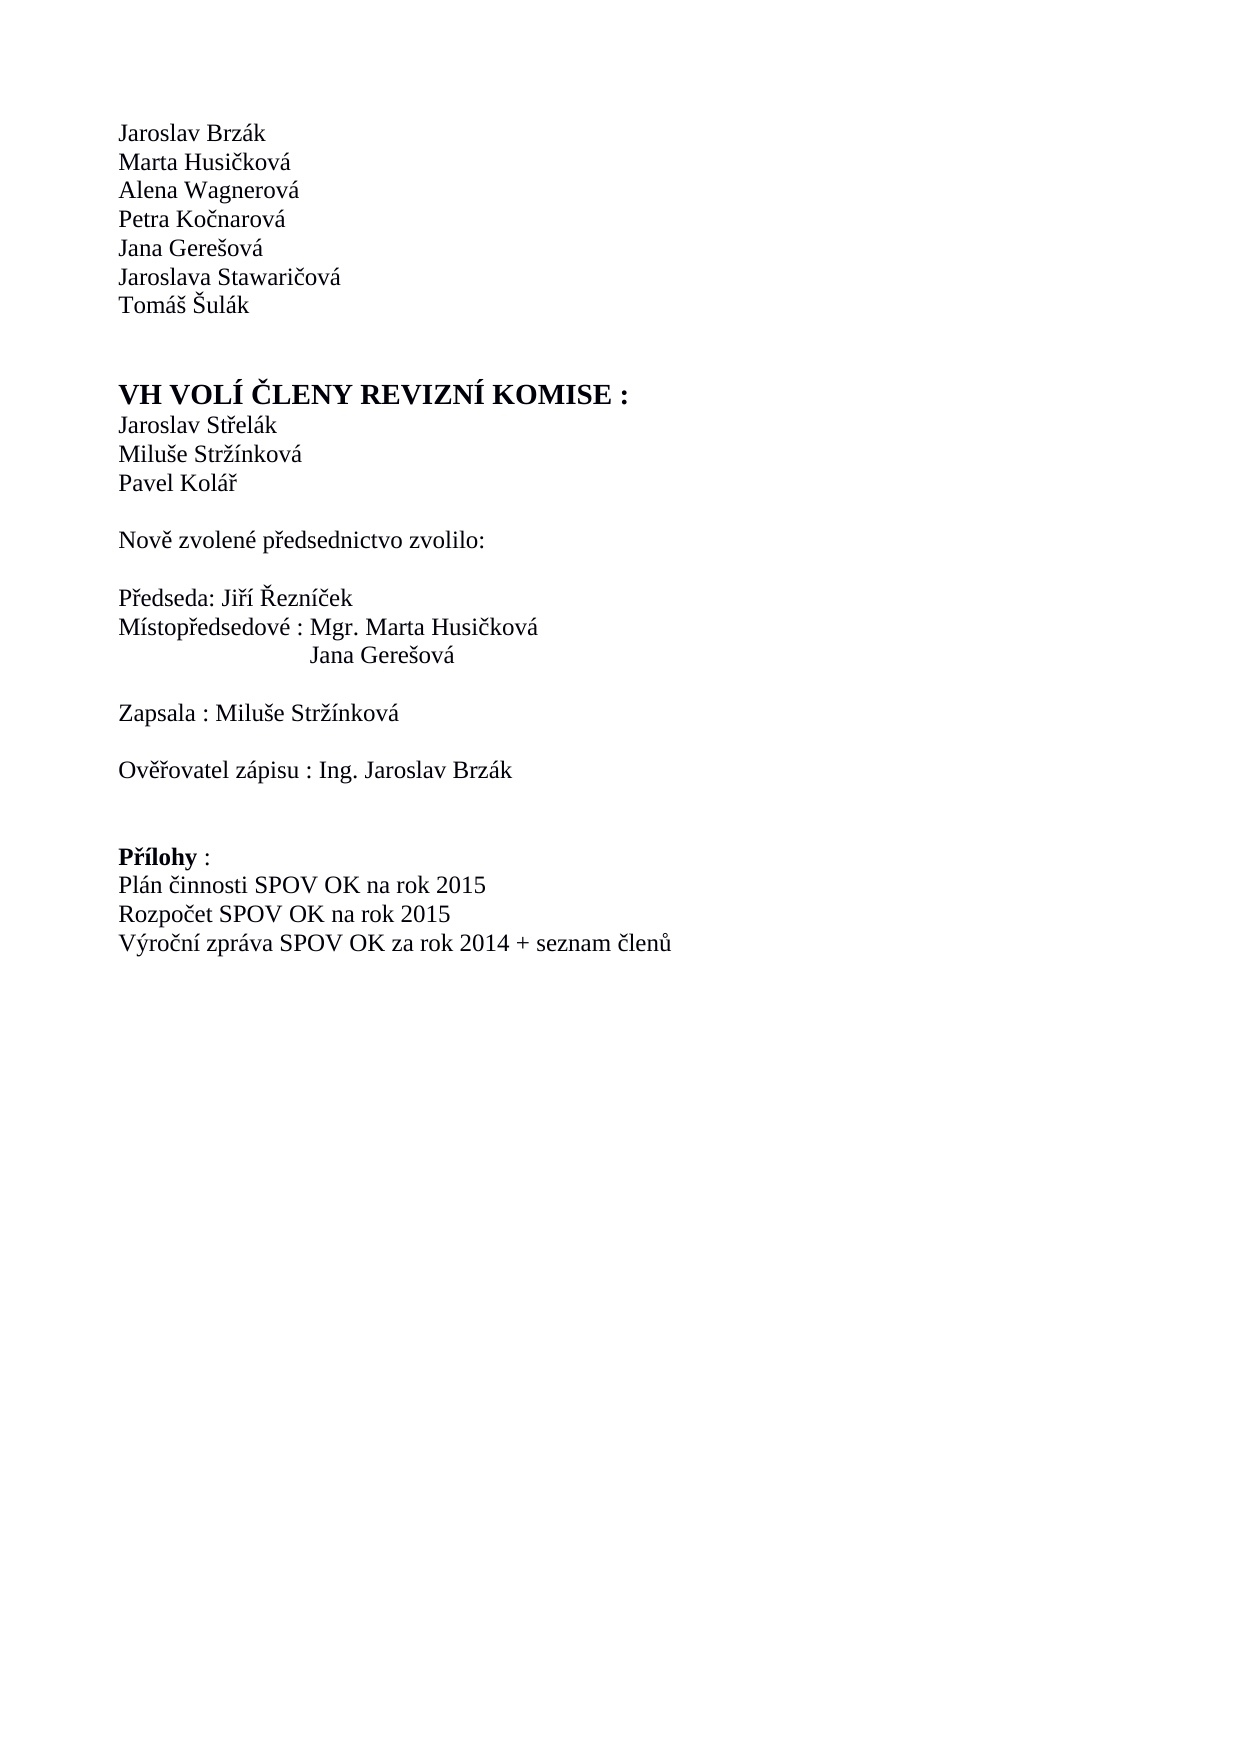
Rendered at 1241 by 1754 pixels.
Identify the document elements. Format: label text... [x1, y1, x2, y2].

text Přílohy : [118, 842, 1122, 870]
text Jaroslav Brzák [118, 118, 1122, 147]
text Rozpočet SPOV OK na rok 2015 [118, 899, 1122, 928]
text Jana Gerešová [118, 640, 1122, 669]
text Místopředsedové : Mgr. Marta Husičková [118, 612, 1122, 640]
text Předseda: Jiří Řezníček [118, 583, 1122, 612]
text Plán činnosti SPOV OK na rok 2015 [118, 870, 1122, 899]
text Marta Husičková [118, 147, 1122, 176]
text Výroční zpráva SPOV OK za rok 2014 + seznam členů [118, 928, 1122, 957]
text Nově zvolené předsednictvo zvolilo: [118, 525, 1122, 554]
text Jaroslav Střelák [118, 410, 1122, 439]
text Pavel Kolář [118, 468, 1122, 497]
text VH VOLÍ ČLENY REVIZNÍ KOMISE : [118, 377, 1122, 410]
text Jaroslava Stawaričová [118, 262, 1122, 291]
text Petra Kočnarová [118, 204, 1122, 233]
text Zapsala : Miluše Stržínková [118, 698, 1122, 727]
text Jana Gerešová [118, 233, 1122, 262]
text Ověřovatel zápisu : Ing. Jaroslav Brzák [118, 755, 1122, 784]
text Miluše Stržínková [118, 439, 1122, 468]
text Tomáš Šulák [118, 291, 1122, 319]
text Alena Wagnerová [118, 176, 1122, 204]
